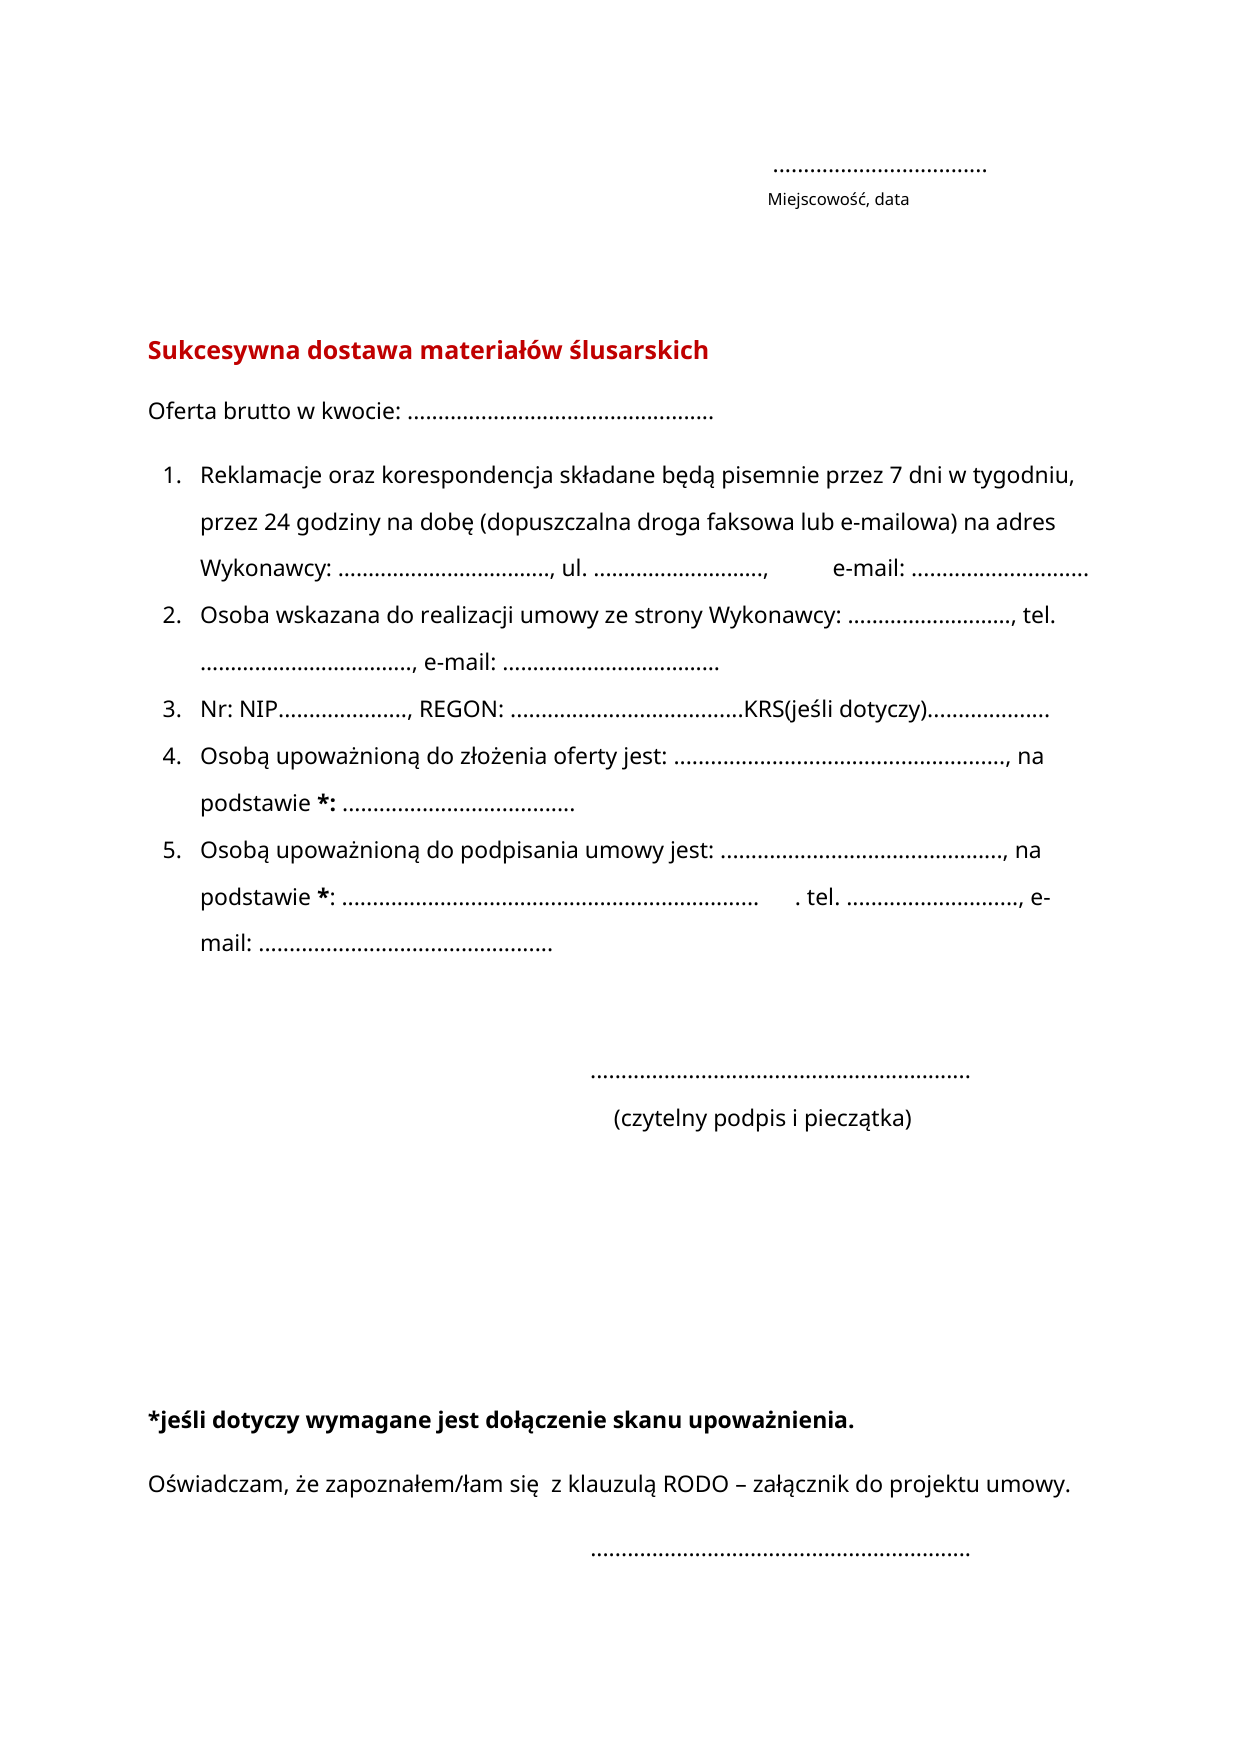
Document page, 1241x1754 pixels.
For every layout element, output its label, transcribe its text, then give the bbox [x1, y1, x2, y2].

list Osoba wskazana do realizacji umowy ze strony Wykonawcy: ………………………, tel. …………………………….., e-mail: ……………………………… [162, 599, 1093, 677]
text (czytelny podpis i pieczątka) [590, 1102, 1093, 1134]
text .............................................................. [590, 1054, 1093, 1086]
text .............................................................. [223, 1532, 1093, 1563]
list Reklamacje oraz korespondencja składane będą pisemnie przez 7 dni w tygodniu, przez 24 godziny na dobę (dopuszczalna droga faksowa lub e-mailowa) na adres Wykonawcy: ..................................., ul. ............................, e-mail: ............................. [162, 459, 1093, 584]
text Sukcesywna dostawa materiałów ślusarskich [148, 333, 1093, 367]
list Osobą upoważnioną do podpisania umowy jest: .............................................., na podstawie *: .................................................................... . tel. ............................, e-mail: ................................................ [162, 834, 1093, 959]
text Oświadczam, że zapoznałem/łam się z klauzulą RODO – załącznik do projektu umowy. [148, 1468, 1093, 1499]
text Oferta brutto w kwocie: .................................................. [148, 395, 1093, 426]
list Osobą upoważnioną do złożenia oferty jest: ......................................................, na podstawie *: ...................................... [162, 740, 1093, 818]
text ................................... Miejscowość, data [148, 148, 1093, 213]
text *jeśli dotyczy wymagane jest dołączenie skanu upoważnienia. [148, 1404, 1093, 1436]
list Nr: NIP....................., REGON: ......................................KRS(jeśli dotyczy).................... [162, 693, 1093, 724]
